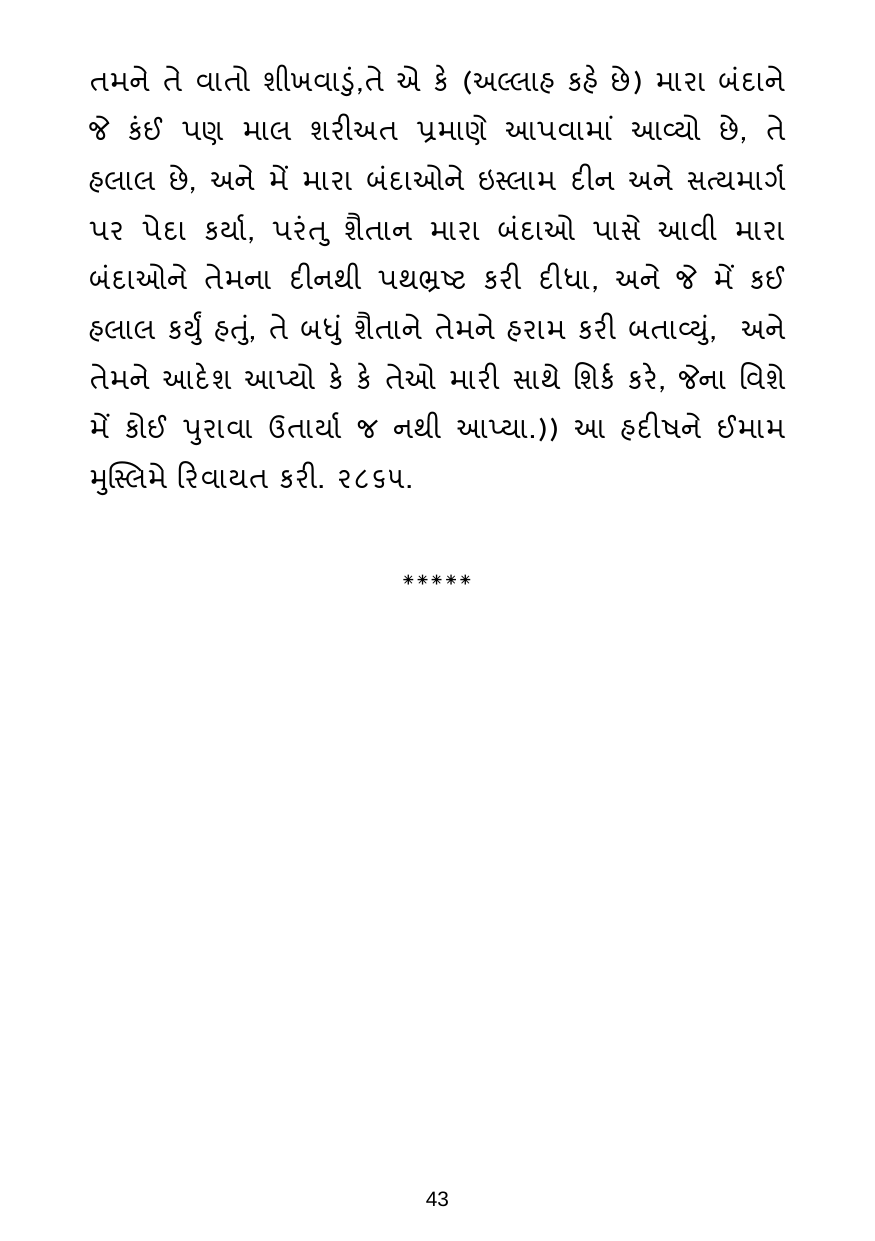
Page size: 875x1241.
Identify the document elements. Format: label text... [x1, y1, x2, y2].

text ***** [89, 556, 785, 606]
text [89, 59, 785, 506]
